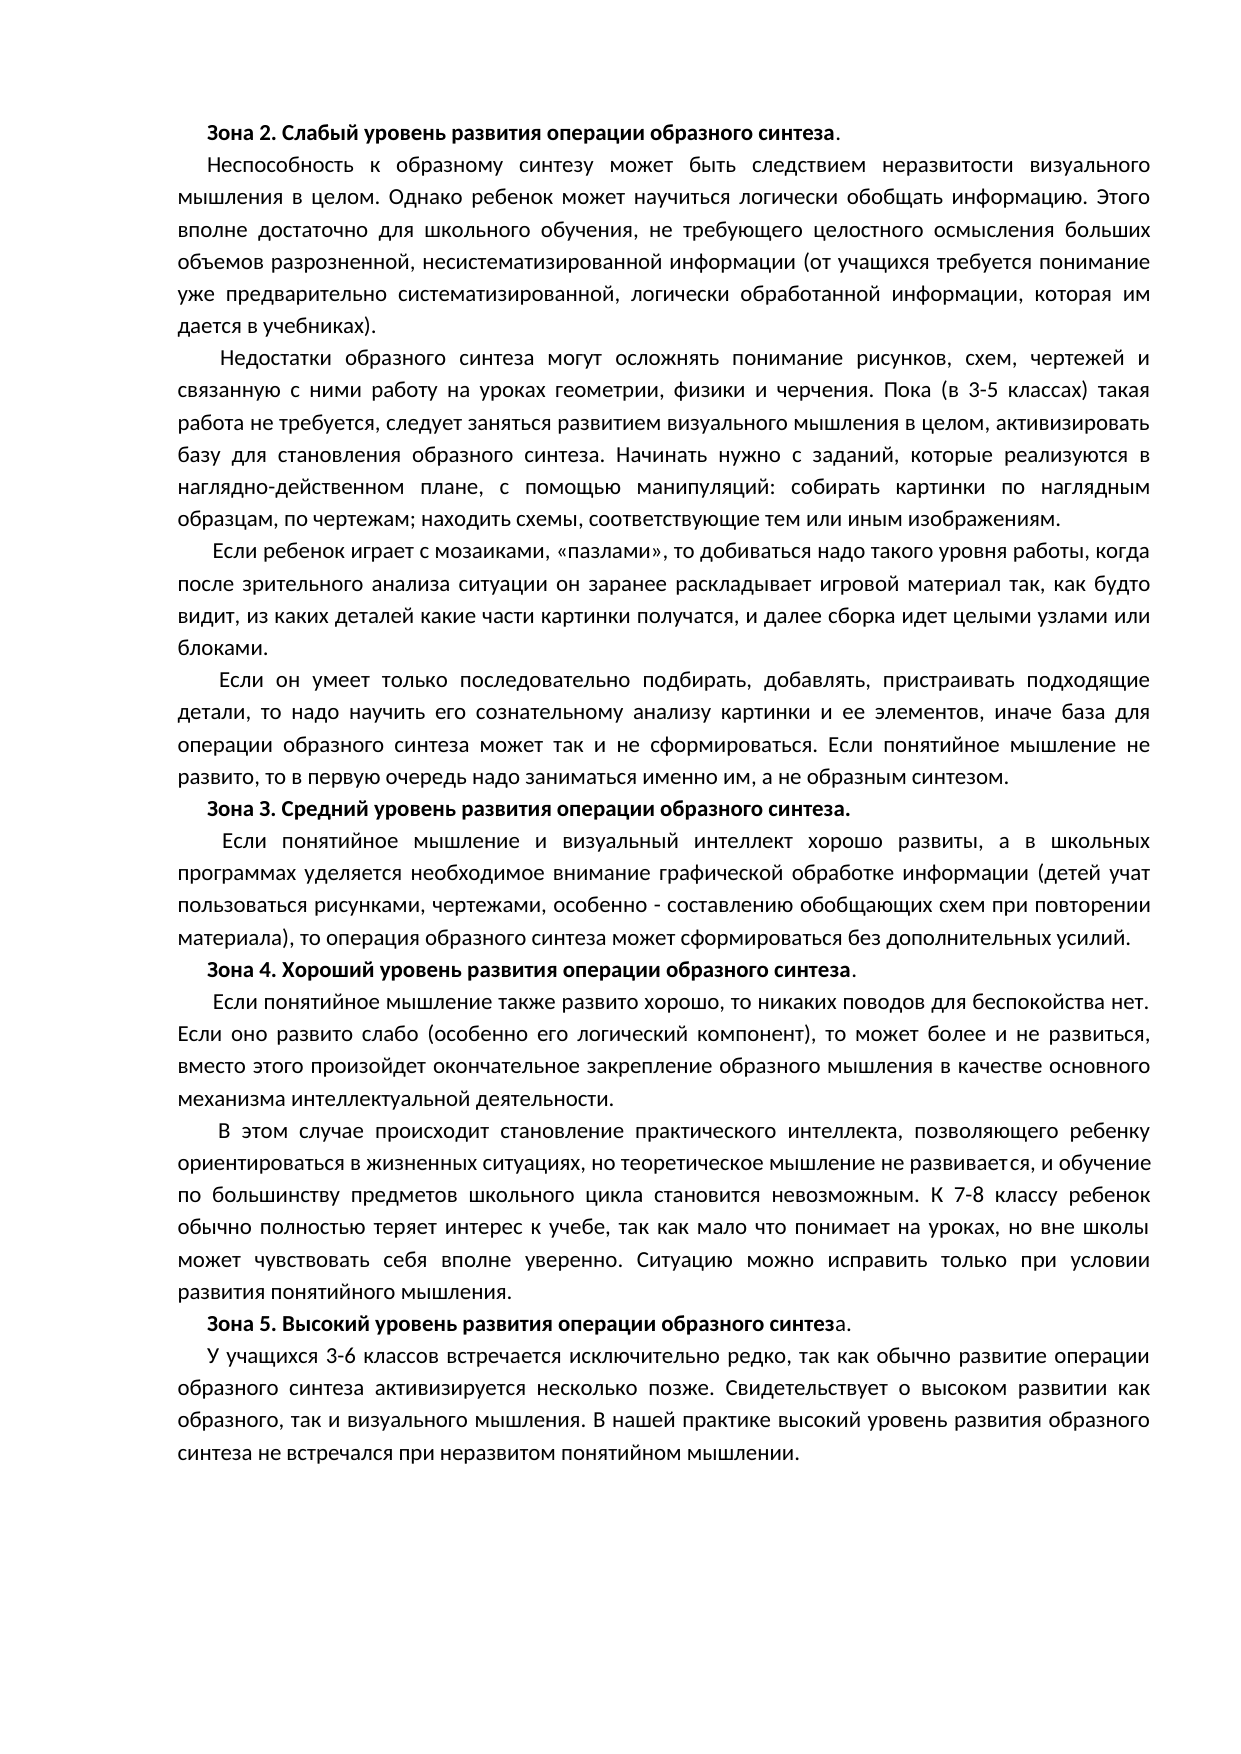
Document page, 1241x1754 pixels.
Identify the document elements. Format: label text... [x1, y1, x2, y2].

text Если ребенок играет с мозаиками, «пазлами», то добиваться надо такого уровня работы, когда после зрительного анализа ситуации он заранее раскладывает игровой материал так, как будто видит, из каких деталей какие части картинки получатся, и далее сборка идет целыми узлами или блоками. [177, 537, 1152, 661]
text Неспособность к образному синтезу может быть следствием неразвитости визуального мышления в целом. Однако ребенок может научиться логически обобщать информацию. Этого вполне достаточно для школьного обучения, не требующего целостного осмысления больших объемов разрозненной, несистематизированной информации (от учащихся требуется понимание уже предварительно систематизированной, логически обработанной информации, которая им дается в учебниках). [177, 150, 1152, 339]
text Зона 2. Слабый уровень развития операции образного синтеза. [177, 118, 1152, 146]
text Зона З. Средний уровень развития операции образного синтеза. [177, 794, 1152, 822]
text Зона 5. Высокий уровень развития операции образного синтеза. [177, 1309, 1152, 1337]
text Недостатки образного синтеза могут осложнять понимание рисунков, схем, чертежей и связанную с ними работу на уроках геометрии, физики и черчения. Пока (в 3-5 классах) такая работа не требуется, следует заняться развитием визуального мышления в целом, активизировать базу для становления образного синтеза. Начинать нужно с заданий, которые реализуются в наглядно-действенном плане, с помощью манипуляций: собирать картинки по наглядным образцам, по чертежам; находить схемы, соответствующие тем или иным изображениям. [177, 343, 1152, 532]
text Если понятийное мышление и визуальный интеллект хорошо развиты, а в школьных программах уделяется необходимое внимание графической обработке информации (детей учат пользоваться рисунками, чертежами, особенно - составлению обобщающих схем при повторении материала), то операция образного синтеза может сформироваться без дополнительных усилий. [177, 826, 1152, 951]
text Если понятийное мышление также развито хорошо, то никаких поводов для беспокойства нет. Если оно развито слабо (особенно его логический компонент), то может более и не развиться, вместо этого произойдет окончательное закрепление образного мышления в качестве основного механизма интеллектуальной деятельности. [177, 987, 1152, 1112]
text Зона 4. Хороший уровень развития операции образного синтеза. [177, 955, 1152, 983]
text Если он умеет только последовательно подбирать, добавлять, пристраивать подходящие детали, то надо научить его сознательному анализу картинки и ее элементов, иначе база для операции образного синтеза может так и не сформироваться. Если понятийное мышление не развито, то в первую очередь надо заниматься именно им, а не образным синтезом. [177, 665, 1152, 790]
text В этом случае происходит становление практического интеллекта, позволяющего ребенку ориентироваться в жизненных ситуациях, но теоретическое мышление не развивается, и обучение по большинству предметов школьного цикла становится невозможным. К 7-8 классу ребенок обычно полностью теряет интерес к учебе, так как мало что понимает на уроках, но вне школы может чувствовать себя вполне уверенно. Ситуацию можно исправить только при условии развития понятийного мышления. [177, 1116, 1152, 1305]
text У учащихся 3-6 классов встречается исключительно редко, так как обычно развитие операции образного синтеза активизируется несколько позже. Свидетельствует о высоком развитии как образного, так и визуального мышления. В нашей практике высокий уровень развития образного синтеза не встречался при неразвитом понятийном мышлении. [177, 1341, 1152, 1466]
